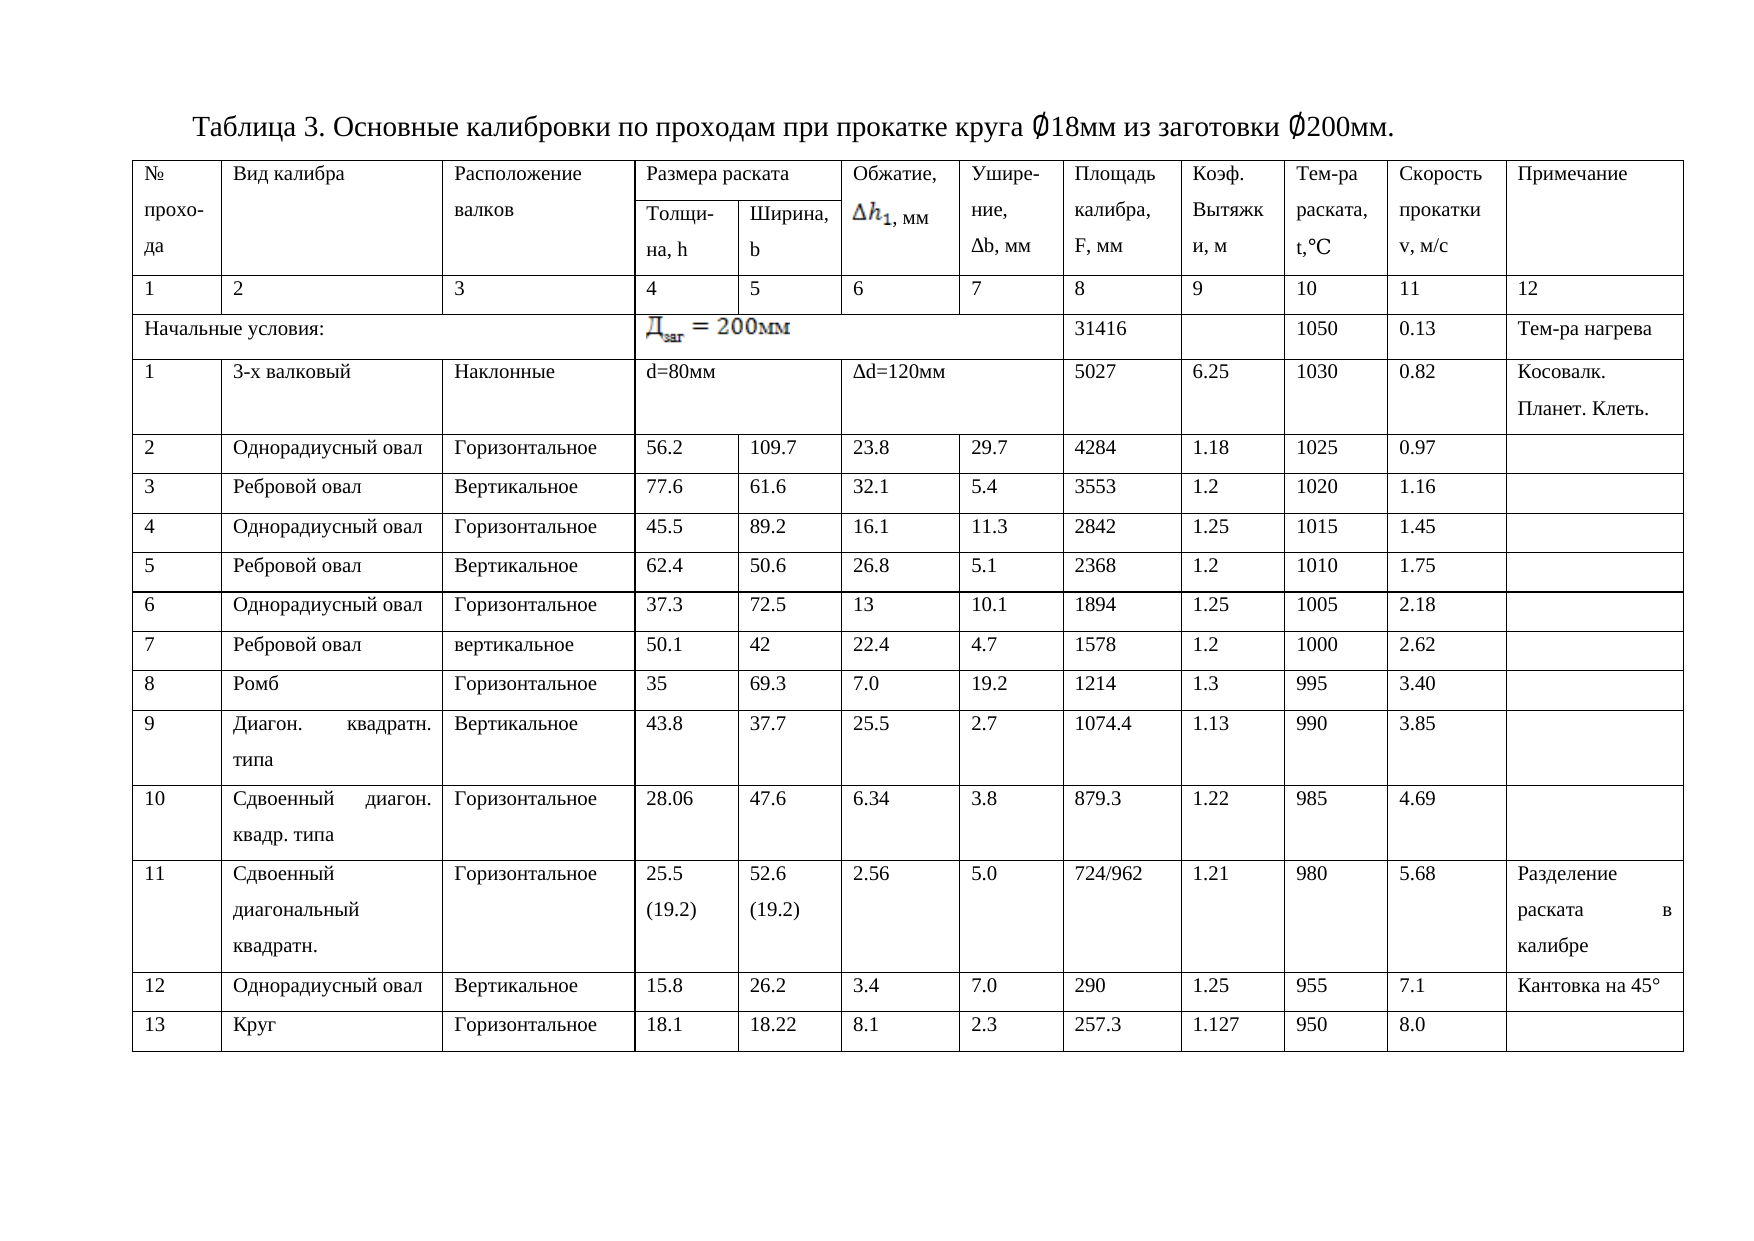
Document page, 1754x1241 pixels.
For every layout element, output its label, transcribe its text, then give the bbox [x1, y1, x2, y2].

table_cell 32.1 [842, 474, 959, 513]
table_cell 11.3 [960, 514, 1063, 552]
table_cell Горизонтальное [443, 593, 634, 631]
table_cell 0.97 [1388, 435, 1506, 473]
table_cell Горизонтальное [443, 671, 634, 709]
table_cell Ребровой овал [222, 553, 442, 591]
table_cell 5 [739, 276, 841, 314]
table_cell 1010 [1285, 553, 1387, 591]
table_cell 25.5 (19.2) [636, 861, 738, 972]
table_header Вид калибра [222, 161, 442, 275]
table_cell 29.7 [960, 435, 1063, 473]
table_cell 4.7 [960, 632, 1063, 670]
table_cell 290 [1064, 973, 1181, 1011]
table_cell 1.13 [1182, 711, 1284, 785]
table_header Примечание [1507, 161, 1683, 275]
table_cell 1020 [1285, 474, 1387, 513]
table_cell 62.4 [636, 553, 738, 591]
table_cell 10.1 [960, 593, 1063, 631]
table_cell 1 [133, 360, 221, 434]
table_cell 43.8 [636, 711, 738, 785]
table_cell 9 [133, 711, 221, 785]
table_cell 1.25 [1182, 593, 1284, 631]
table_cell 3.40 [1388, 671, 1506, 709]
table_cell 2.18 [1388, 593, 1506, 631]
table_cell Кантовка на 45° [1507, 973, 1683, 1011]
table_cell 5027 [1064, 360, 1181, 434]
table_cell 1030 [1285, 360, 1387, 434]
table_cell 13 [842, 593, 959, 631]
table_cell [1507, 1012, 1683, 1051]
table_cell 8 [133, 671, 221, 709]
text Таблица 3. Основные калибровки по проходам при прокатке круга ∅18мм из заготовки ∅200мм. [118, 107, 1636, 143]
table_cell 4 [133, 514, 221, 552]
table_cell 0.82 [1388, 360, 1506, 434]
table_cell 26.2 [739, 973, 841, 1011]
table_cell 5.68 [1388, 861, 1506, 972]
table_cell 3.85 [1388, 711, 1506, 785]
table_cell Диагон. квадратн. типа [222, 711, 442, 785]
table_cell 26.8 [842, 553, 959, 591]
table_cell 23.8 [842, 435, 959, 473]
table_cell Ребровой овал [222, 474, 442, 513]
table_cell 2368 [1064, 553, 1181, 591]
table_cell 5.4 [960, 474, 1063, 513]
table_header Площадь калибра, F, мм [1064, 161, 1181, 275]
table_cell 47.6 [739, 786, 841, 860]
table_cell 7.0 [842, 671, 959, 709]
table_cell Толщи-на, h [636, 201, 738, 275]
table_cell 3-х валковый [222, 360, 442, 434]
table_header Ушире-ние, ∆b, мм [960, 161, 1063, 275]
table_cell [1507, 435, 1683, 473]
table_cell Горизонтальное [443, 435, 634, 473]
table_cell [1507, 474, 1683, 513]
table_header Тем-ра раската, t,℃ [1285, 161, 1387, 275]
table_cell 7 [960, 276, 1063, 314]
table_cell Однорадиусный овал [222, 593, 442, 631]
table_cell Ромб [222, 671, 442, 709]
table_cell Разделение раската в калибре [1507, 861, 1683, 972]
table_cell 950 [1285, 1012, 1387, 1051]
table_cell 37.3 [636, 593, 738, 631]
table_cell 13 [133, 1012, 221, 1051]
table_cell 1.22 [1182, 786, 1284, 860]
table_cell 8.1 [842, 1012, 959, 1051]
table_cell 4 [636, 276, 738, 314]
table_cell Круг [222, 1012, 442, 1051]
table_cell 69.3 [739, 671, 841, 709]
table_cell 1 [133, 276, 221, 314]
table_cell 31416 [1064, 315, 1181, 358]
table_cell Горизонтальное [443, 786, 634, 860]
table_cell 4284 [1064, 435, 1181, 473]
table_cell 257.3 [1064, 1012, 1181, 1051]
table_cell Вертикальное [443, 973, 634, 1011]
table_cell 10 [133, 786, 221, 860]
table_cell 35 [636, 671, 738, 709]
table_cell Горизонтальное [443, 861, 634, 972]
table_cell 2 [133, 435, 221, 473]
table_cell 724/962 [1064, 861, 1181, 972]
table_cell 16.1 [842, 514, 959, 552]
table_cell 11 [133, 861, 221, 972]
table_cell 1.75 [1388, 553, 1506, 591]
table_cell 61.6 [739, 474, 841, 513]
table_cell 1.25 [1182, 514, 1284, 552]
table_header Обжатие, , мм [842, 161, 959, 275]
table_cell Вертикальное [443, 553, 634, 591]
table_cell Однорадиусный овал [222, 973, 442, 1011]
table_cell 1.25 [1182, 973, 1284, 1011]
table_cell 1050 [1285, 315, 1387, 358]
table_cell 1214 [1064, 671, 1181, 709]
table_cell d=80мм [636, 360, 841, 434]
table_cell Косовалк. Планет. Клеть. [1507, 360, 1683, 434]
table_cell 19.2 [960, 671, 1063, 709]
table_cell Однорадиусный овал [222, 514, 442, 552]
table_cell [1507, 553, 1683, 591]
table_cell 1.2 [1182, 553, 1284, 591]
table_cell 990 [1285, 711, 1387, 785]
table_cell 5.0 [960, 861, 1063, 972]
table_cell 72.5 [739, 593, 841, 631]
table_header Расположение валков [443, 161, 634, 275]
table_cell 1.2 [1182, 632, 1284, 670]
table_cell 77.6 [636, 474, 738, 513]
table_cell 1.16 [1388, 474, 1506, 513]
table_header Скорость прокатки v, м/с [1388, 161, 1506, 275]
table_cell 995 [1285, 671, 1387, 709]
table_cell 56.2 [636, 435, 738, 473]
table_cell 3.8 [960, 786, 1063, 860]
table_cell 9 [1182, 276, 1284, 314]
table_cell 1.2 [1182, 474, 1284, 513]
table_cell 25.5 [842, 711, 959, 785]
table_cell Наклонные [443, 360, 634, 434]
table_cell Сдвоенный диагональный квадратн. [222, 861, 442, 972]
table_cell Тем-ра нагрева [1507, 315, 1683, 358]
table_cell 109.7 [739, 435, 841, 473]
table_cell [1507, 593, 1683, 631]
table_cell 3 [133, 474, 221, 513]
table_cell 11 [1388, 276, 1506, 314]
table_header № прохо-да [133, 161, 221, 275]
table_cell [636, 315, 1063, 358]
table_cell 4.69 [1388, 786, 1506, 860]
table_cell Горизонтальное [443, 514, 634, 552]
table_cell 52.6 (19.2) [739, 861, 841, 972]
table_cell 985 [1285, 786, 1387, 860]
table_cell 50.1 [636, 632, 738, 670]
table_cell 45.5 [636, 514, 738, 552]
table_cell 5 [133, 553, 221, 591]
table_cell 22.4 [842, 632, 959, 670]
table_cell 8.0 [1388, 1012, 1506, 1051]
table_cell [1507, 632, 1683, 670]
table_cell 7.1 [1388, 973, 1506, 1011]
table_cell 7.0 [960, 973, 1063, 1011]
table_cell 8 [1064, 276, 1181, 314]
table_cell 28.06 [636, 786, 738, 860]
table_header Коэф. Вытяжки, м [1182, 161, 1284, 275]
table_cell 7 [133, 632, 221, 670]
table_cell Начальные условия: [133, 315, 634, 358]
table_cell Вертикальное [443, 711, 634, 785]
table_cell 980 [1285, 861, 1387, 972]
table_cell 1.18 [1182, 435, 1284, 473]
table_header Размера раската [636, 161, 841, 199]
table_cell Горизонтальное [443, 1012, 634, 1051]
picture [646, 315, 790, 344]
table_cell 3 [443, 276, 634, 314]
table_cell 1.3 [1182, 671, 1284, 709]
table_cell 1015 [1285, 514, 1387, 552]
table_cell 89.2 [739, 514, 841, 552]
table_cell 1578 [1064, 632, 1181, 670]
table_cell 3553 [1064, 474, 1181, 513]
table_cell 2.3 [960, 1012, 1063, 1051]
table_cell [1182, 315, 1284, 358]
table_cell 15.8 [636, 973, 738, 1011]
table_cell 6 [842, 276, 959, 314]
table_cell 18.22 [739, 1012, 841, 1051]
table_cell 955 [1285, 973, 1387, 1011]
table_cell [1507, 786, 1683, 860]
table_cell вертикальное [443, 632, 634, 670]
table_cell 1894 [1064, 593, 1181, 631]
table_cell 879.3 [1064, 786, 1181, 860]
table_cell 2.7 [960, 711, 1063, 785]
table_cell 0.13 [1388, 315, 1506, 358]
table_cell 42 [739, 632, 841, 670]
table_cell [1507, 671, 1683, 709]
table_cell 6.34 [842, 786, 959, 860]
table_cell 10 [1285, 276, 1387, 314]
table_cell 37.7 [739, 711, 841, 785]
table_cell Ширина, b [739, 201, 841, 275]
table_cell 1.45 [1388, 514, 1506, 552]
table_cell 2 [222, 276, 442, 314]
table_cell 6 [133, 593, 221, 631]
table_cell 12 [1507, 276, 1683, 314]
table_cell Однорадиусный овал [222, 435, 442, 473]
table_cell 1074.4 [1064, 711, 1181, 785]
table_cell 3.4 [842, 973, 959, 1011]
table_cell 2842 [1064, 514, 1181, 552]
table_cell 6.25 [1182, 360, 1284, 434]
table_cell 5.1 [960, 553, 1063, 591]
table_cell 1005 [1285, 593, 1387, 631]
table_cell 2.62 [1388, 632, 1506, 670]
table_cell Вертикальное [443, 474, 634, 513]
table_cell 50.6 [739, 553, 841, 591]
table_cell Сдвоенный диагон. квадр. типа [222, 786, 442, 860]
table_cell 1025 [1285, 435, 1387, 473]
table_cell 18.1 [636, 1012, 738, 1051]
table_cell ∆d=120мм [842, 360, 1063, 434]
table_cell 12 [133, 973, 221, 1011]
table_cell 1000 [1285, 632, 1387, 670]
table_cell 1.21 [1182, 861, 1284, 972]
table_cell Ребровой овал [222, 632, 442, 670]
picture [852, 199, 892, 225]
table_cell [1507, 711, 1683, 785]
table_cell 2.56 [842, 861, 959, 972]
table_cell [1507, 514, 1683, 552]
table_cell 1.127 [1182, 1012, 1284, 1051]
